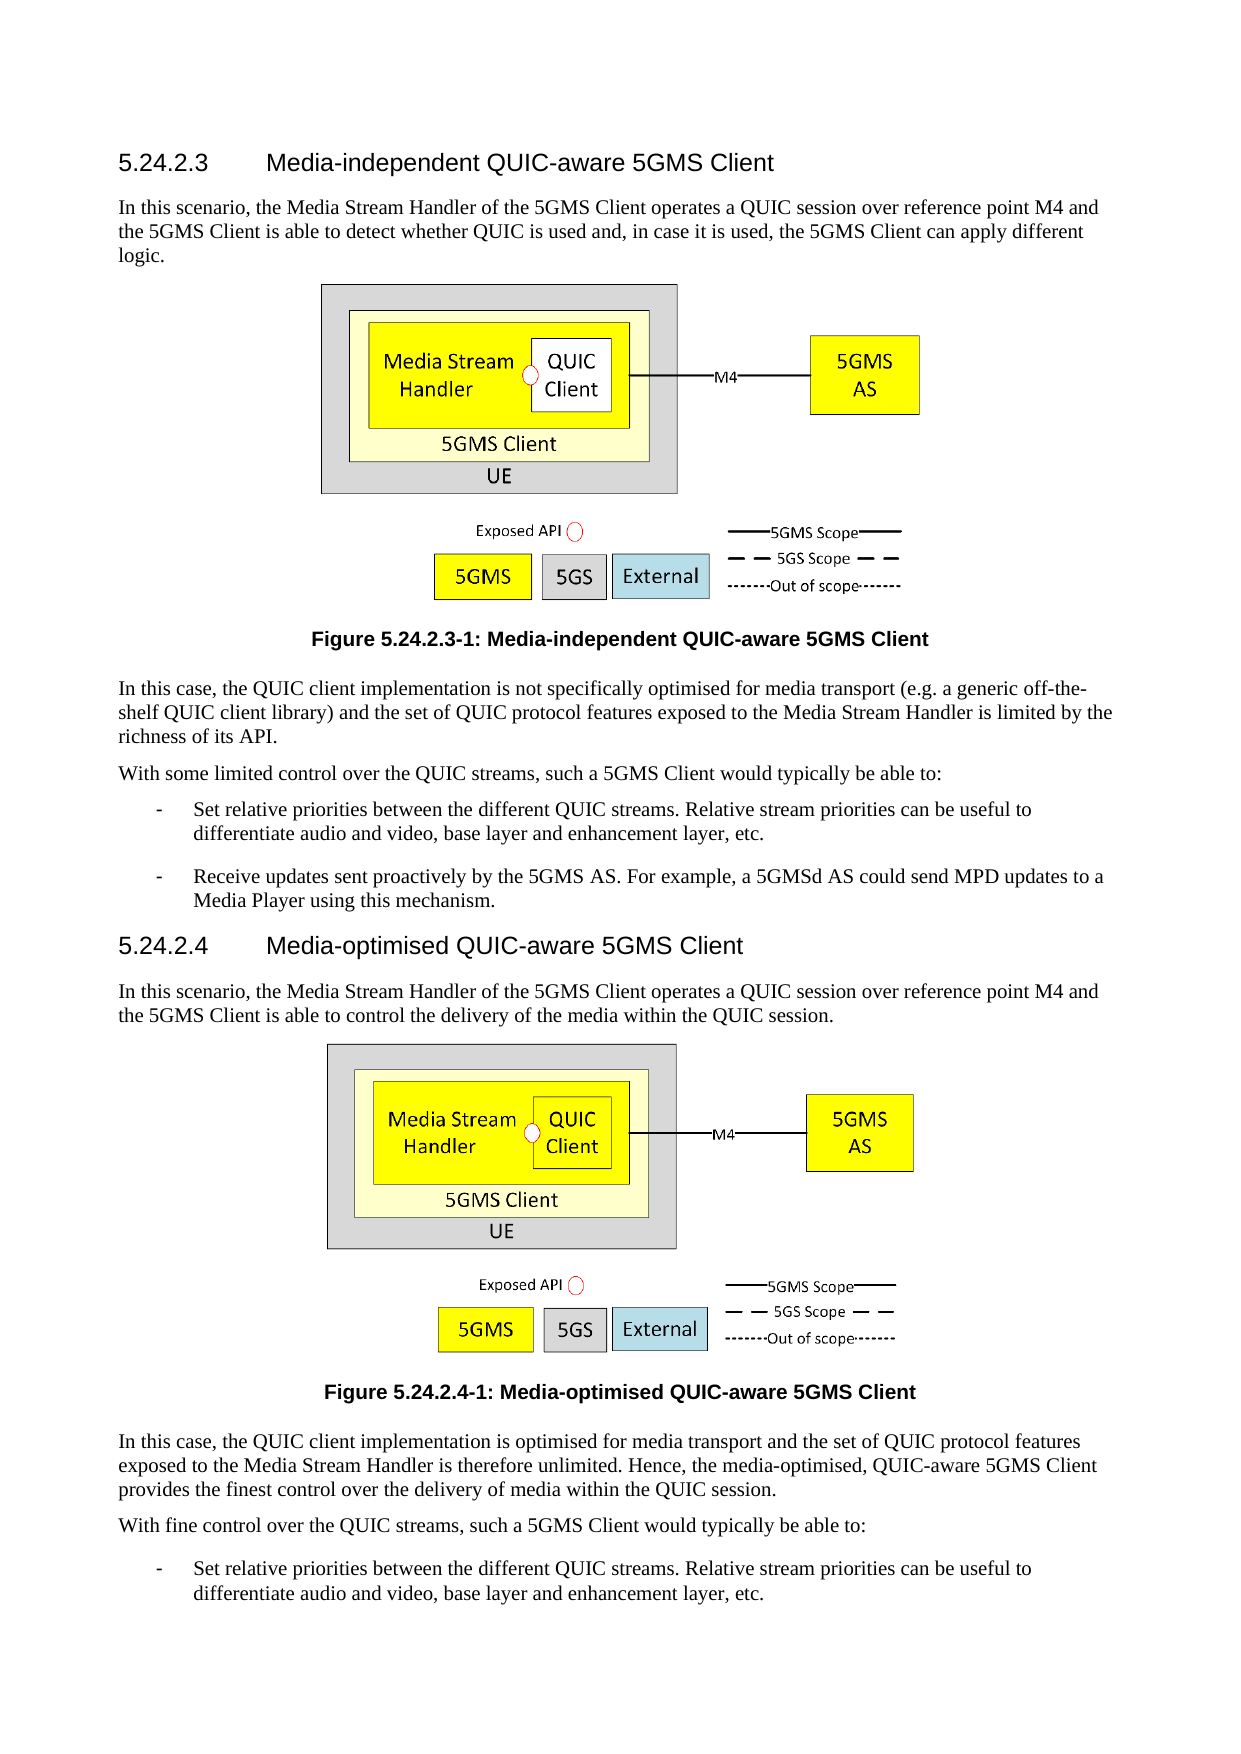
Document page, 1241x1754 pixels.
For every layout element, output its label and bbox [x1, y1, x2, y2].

picture [322, 1039, 918, 1361]
picture [316, 280, 924, 609]
